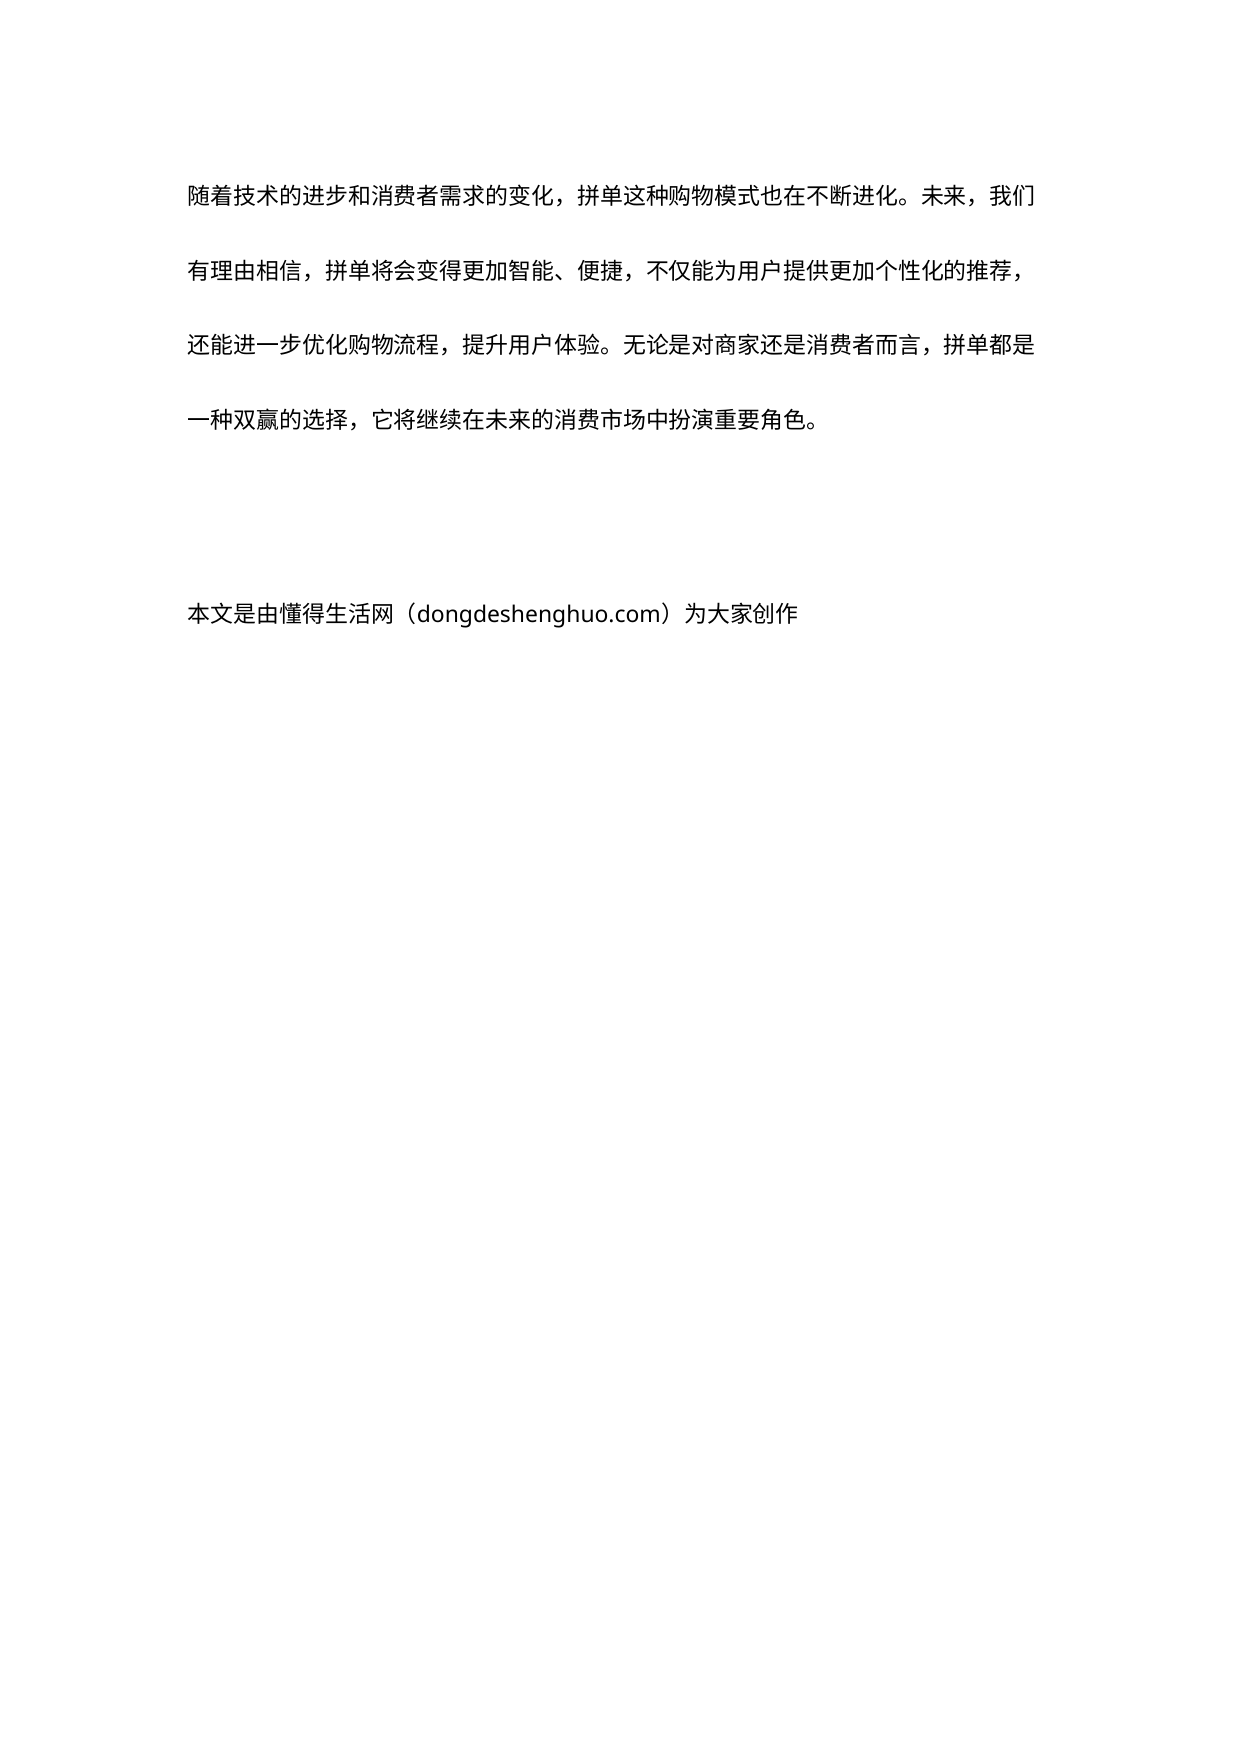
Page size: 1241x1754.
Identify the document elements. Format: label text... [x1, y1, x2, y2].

text 本文是由懂得生活网（dongdeshenghuo.com）为大家创作 [187, 580, 1053, 645]
text 随着技术的进步和消费者需求的变化，拼单这种购物模式也在不断进化。未来，我们有理由相信，拼单将会变得更加智能、便捷，不仅能为用户提供更加个性化的推荐，还能进一步优化购物流程，提升用户体验。无论是对商家还是消费者而言，拼单都是一种双赢的选择，它将继续在未来的消费市场中扮演重要角色。 [187, 162, 1053, 451]
